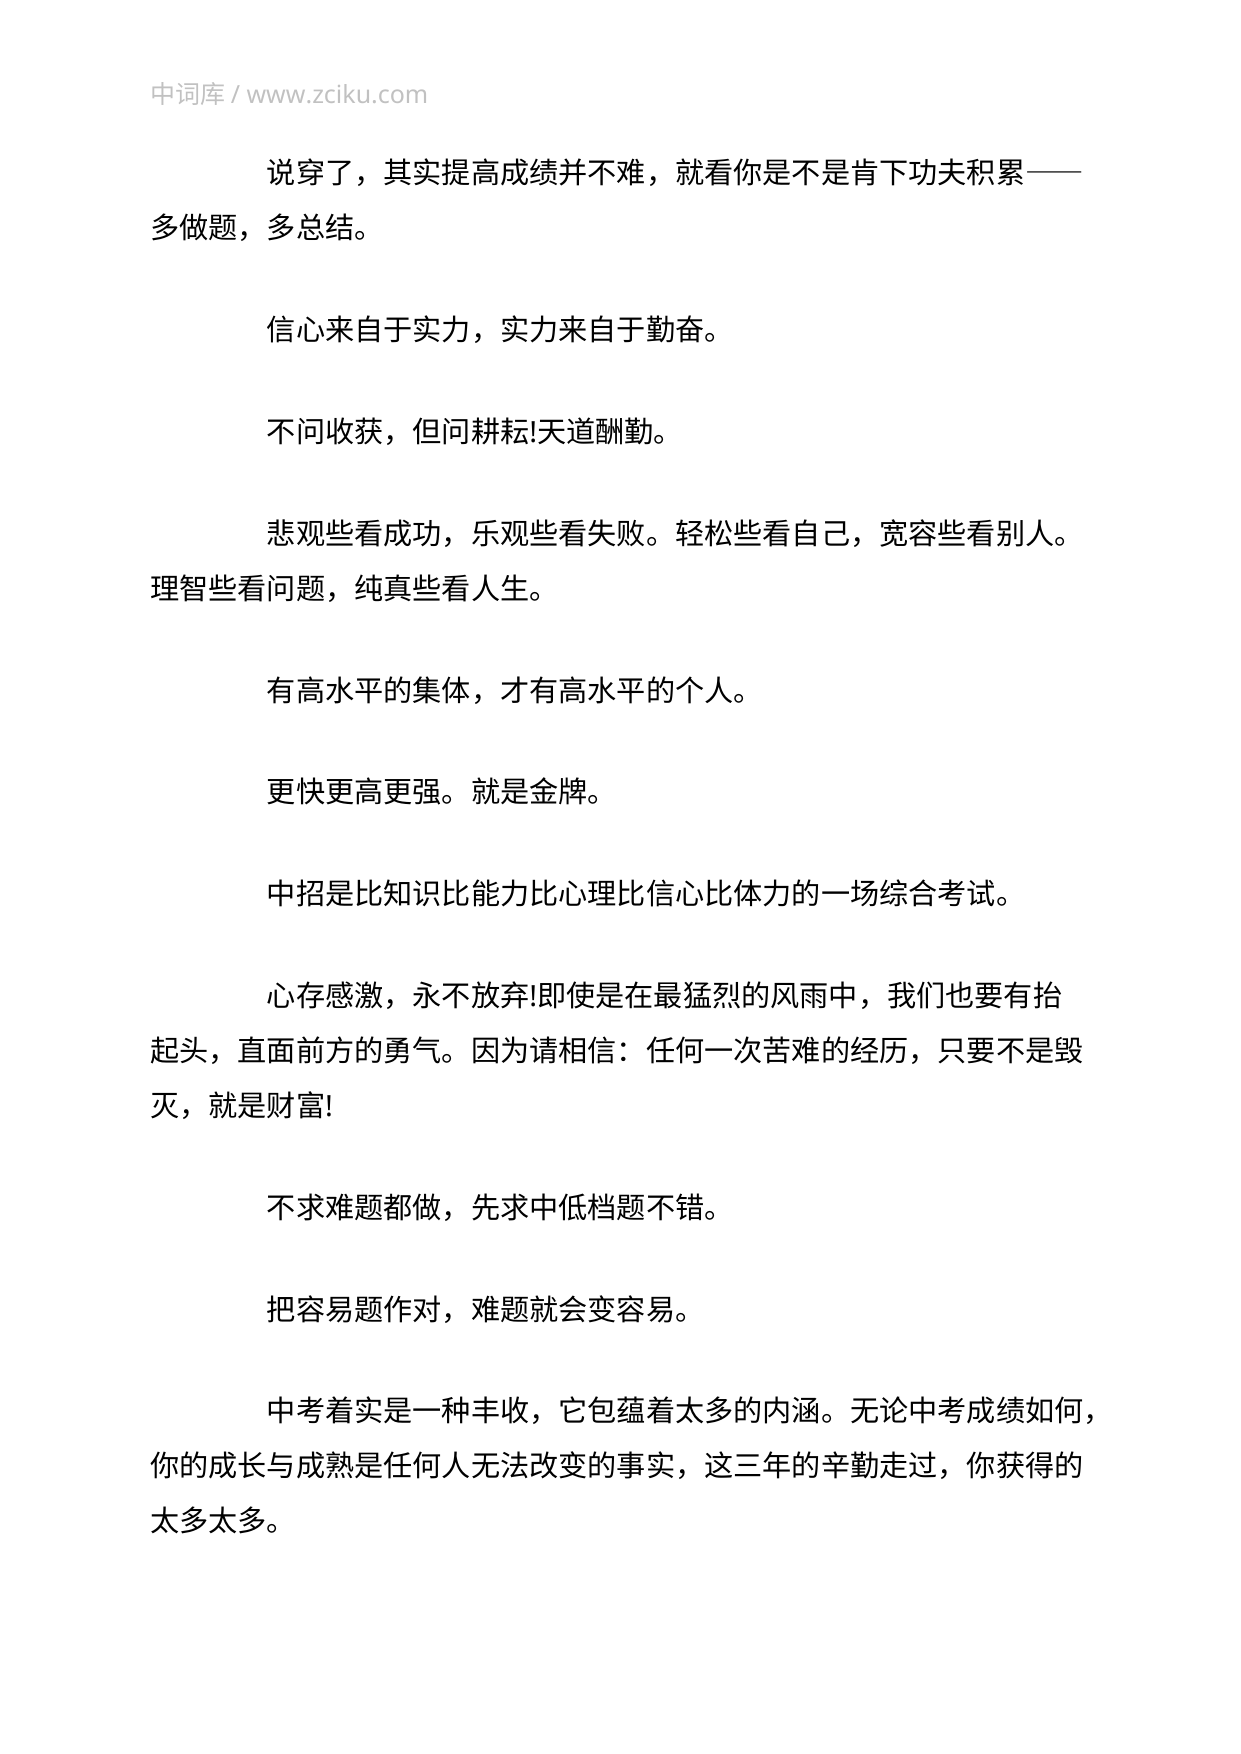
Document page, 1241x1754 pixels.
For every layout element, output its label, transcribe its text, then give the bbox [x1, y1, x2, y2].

text 中招是比知识比能力比心理比信心比体力的一场综合考试。 [150, 871, 1090, 913]
text 心存感激，永不放弃!即使是在最猛烈的风雨中，我们也要有抬起头，直面前方的勇气。因为请相信：任何一次苦难的经历，只要不是毁灭，就是财富! [150, 972, 1090, 1125]
text 不求难题都做，先求中低档题不错。 [150, 1184, 1090, 1227]
text 有高水平的集体，才有高水平的个人。 [150, 667, 1090, 709]
text 更快更高更强。就是金牌。 [150, 769, 1090, 811]
text 信心来自于实力，实力来自于勤奋。 [150, 307, 1090, 349]
text 说穿了，其实提高成绩并不难，就看你是不是肯下功夫积累——多做题，多总结。 [150, 150, 1090, 247]
text 悲观些看成功，乐观些看失败。轻松些看自己，宽容些看别人。理智些看问题，纯真些看人生。 [150, 510, 1090, 608]
text 把容易题作对，难题就会变容易。 [150, 1286, 1090, 1328]
text 中考着实是一种丰收，它包蕴着太多的内涵。无论中考成绩如何，你的成长与成熟是任何人无法改变的事实，这三年的辛勤走过，你获得的太多太多。 [150, 1388, 1090, 1540]
text 不问收获，但问耕耘!天道酬勤。 [150, 408, 1090, 451]
